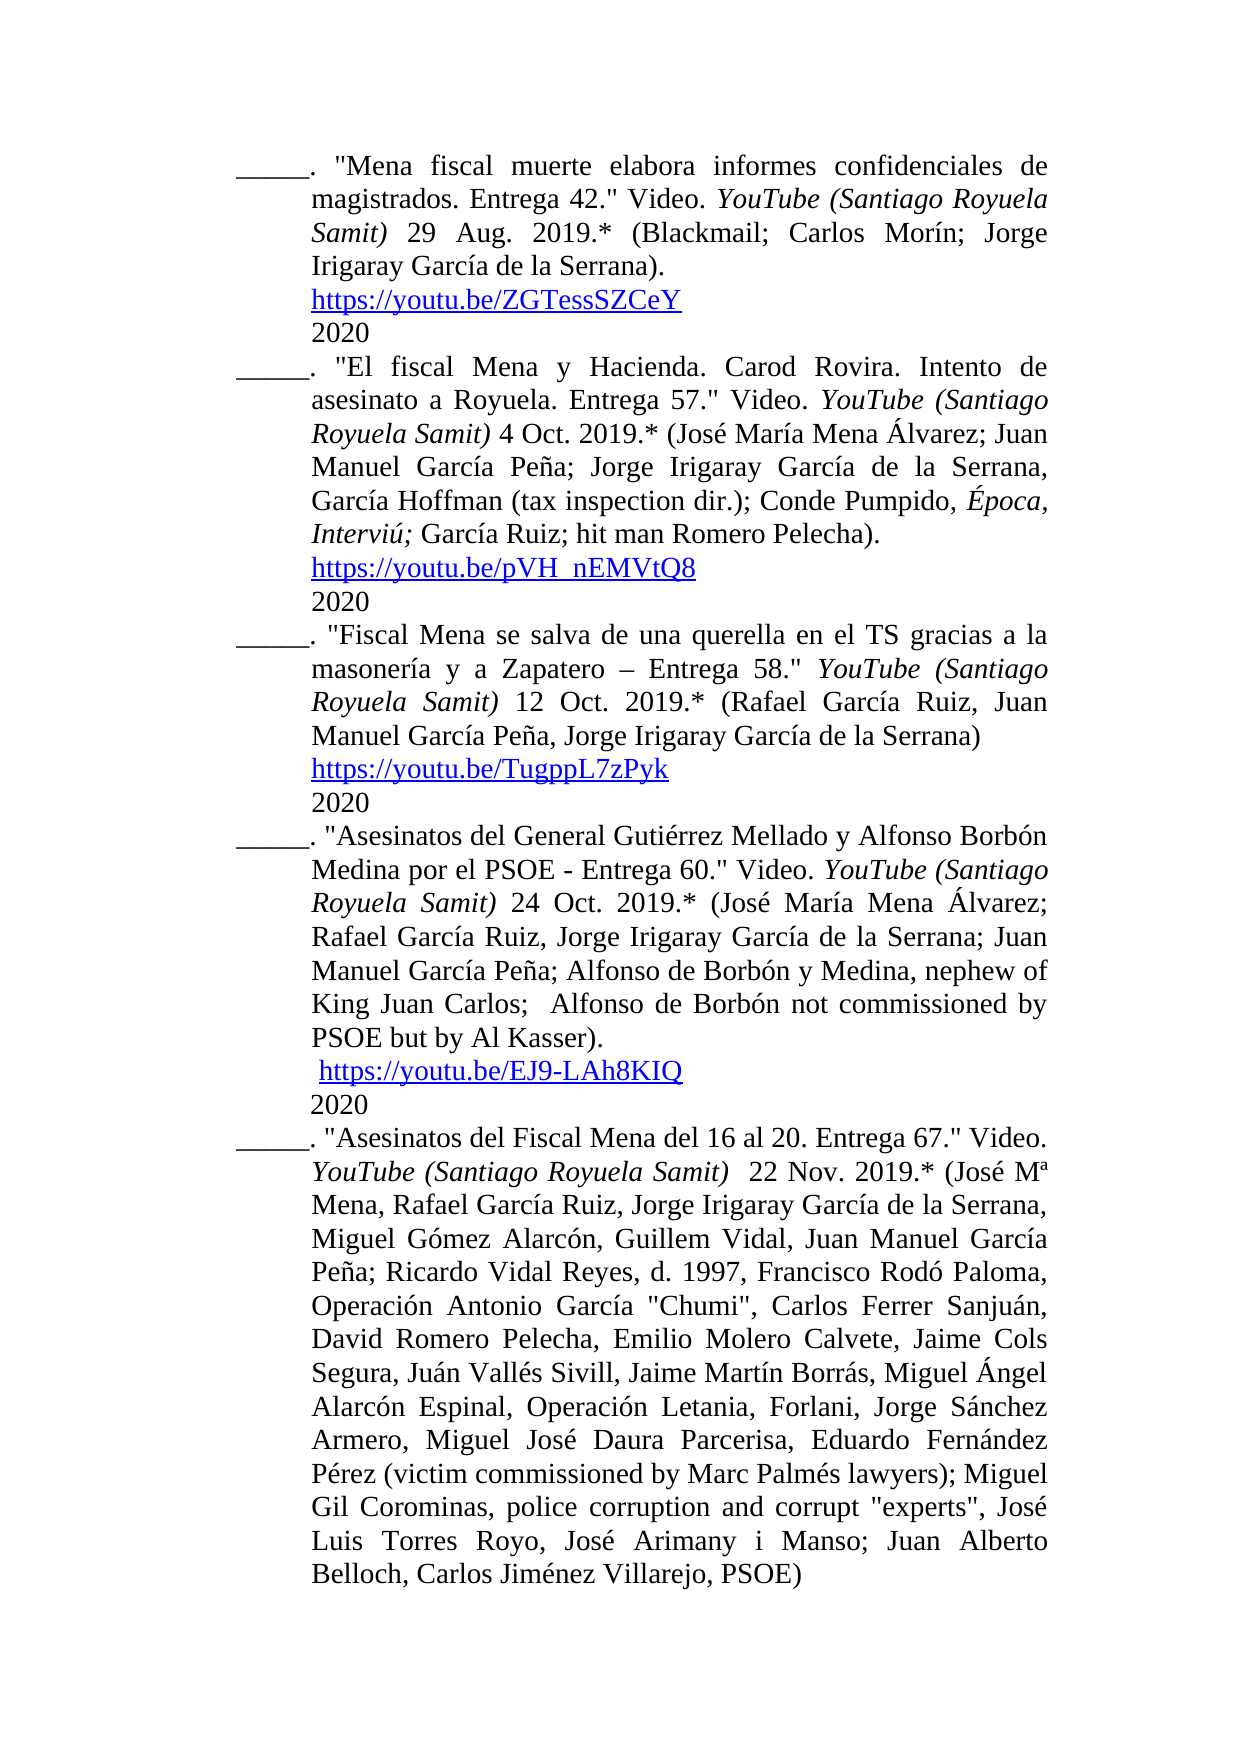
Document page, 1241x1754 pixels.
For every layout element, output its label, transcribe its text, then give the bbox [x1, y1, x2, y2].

text 2020 [236, 785, 1048, 818]
text 2020 [236, 315, 1048, 349]
text https://youtu.be/TugppL7zPyk [311, 751, 1048, 785]
text _____. "Mena fiscal muerte elabora informes confidenciales de magistrados. Entrega 42." Video. YouTube (Santiago Royuela Samit) 29 Aug. 2019.* (Blackmail; Carlos Morín; Jorge Irigaray García de la Serrana). [236, 148, 1048, 282]
text https://youtu.be/pVH_nEMVtQ8 [311, 550, 1048, 584]
text _____. "Asesinatos del Fiscal Mena del 16 al 20. Entrega 67." Video. YouTube (Santiago Royuela Samit) 22 Nov. 2019.* (José Mª Mena, Rafael García Ruiz, Jorge Irigaray García de la Serrana, Miguel Gómez Alarcón, Guillem Vidal, Juan Manuel García Peña; Ricardo Vidal Reyes, d. 1997, Francisco Rodó Paloma, Operación Antonio García "Chumi", Carlos Ferrer Sanjuán, David Romero Pelecha, Emilio Molero Calvete, Jaime Cols Segura, Juán Vallés Sivill, Jaime Martín Borrás, Miguel Ángel Alarcón Espinal, Operación Letania, Forlani, Jorge Sánchez Armero, Miguel José Daura Parcerisa, Eduardo Fernández Pérez (victim commissioned by Marc Palmés lawyers); Miguel Gil Corominas, police corruption and corrupt "experts", José Luis Torres Royo, José Arimany i Manso; Juan Alberto Belloch, Carlos Jiménez Villarejo, PSOE) [236, 1120, 1048, 1590]
text https://youtu.be/ZGTessSZCeY [236, 282, 1048, 315]
text 2020 [236, 1087, 1048, 1120]
text _____. "El fiscal Mena y Hacienda. Carod Rovira. Intento de asesinato a Royuela. Entrega 57." Video. YouTube (Santiago Royuela Samit) 4 Oct. 2019.* (José María Mena Álvarez; Juan Manuel García Peña; Jorge Irigaray García de la Serrana, García Hoffman (tax inspection dir.); Conde Pumpido, Época, Interviú; García Ruiz; hit man Romero Pelecha). [236, 349, 1048, 550]
text 2020 [236, 584, 1048, 617]
text https://youtu.be/EJ9-LAh8KIQ [311, 1053, 1048, 1087]
text _____. "Fiscal Mena se salva de una querella en el TS gracias a la masonería y a Zapatero – Entrega 58." YouTube (Santiago Royuela Samit) 12 Oct. 2019.* (Rafael García Ruiz, Juan Manuel García Peña, Jorge Irigaray García de la Serrana) [236, 617, 1048, 751]
text _____. "Asesinatos del General Gutiérrez Mellado y Alfonso Borbón Medina por el PSOE - Entrega 60." Video. YouTube (Santiago Royuela Samit) 24 Oct. 2019.* (José María Mena Álvarez; Rafael García Ruiz, Jorge Irigaray García de la Serrana; Juan Manuel García Peña; Alfonso de Borbón y Medina, nephew of King Juan Carlos; Alfonso de Borbón not commissioned by PSOE but by Al Kasser). [236, 818, 1048, 1053]
